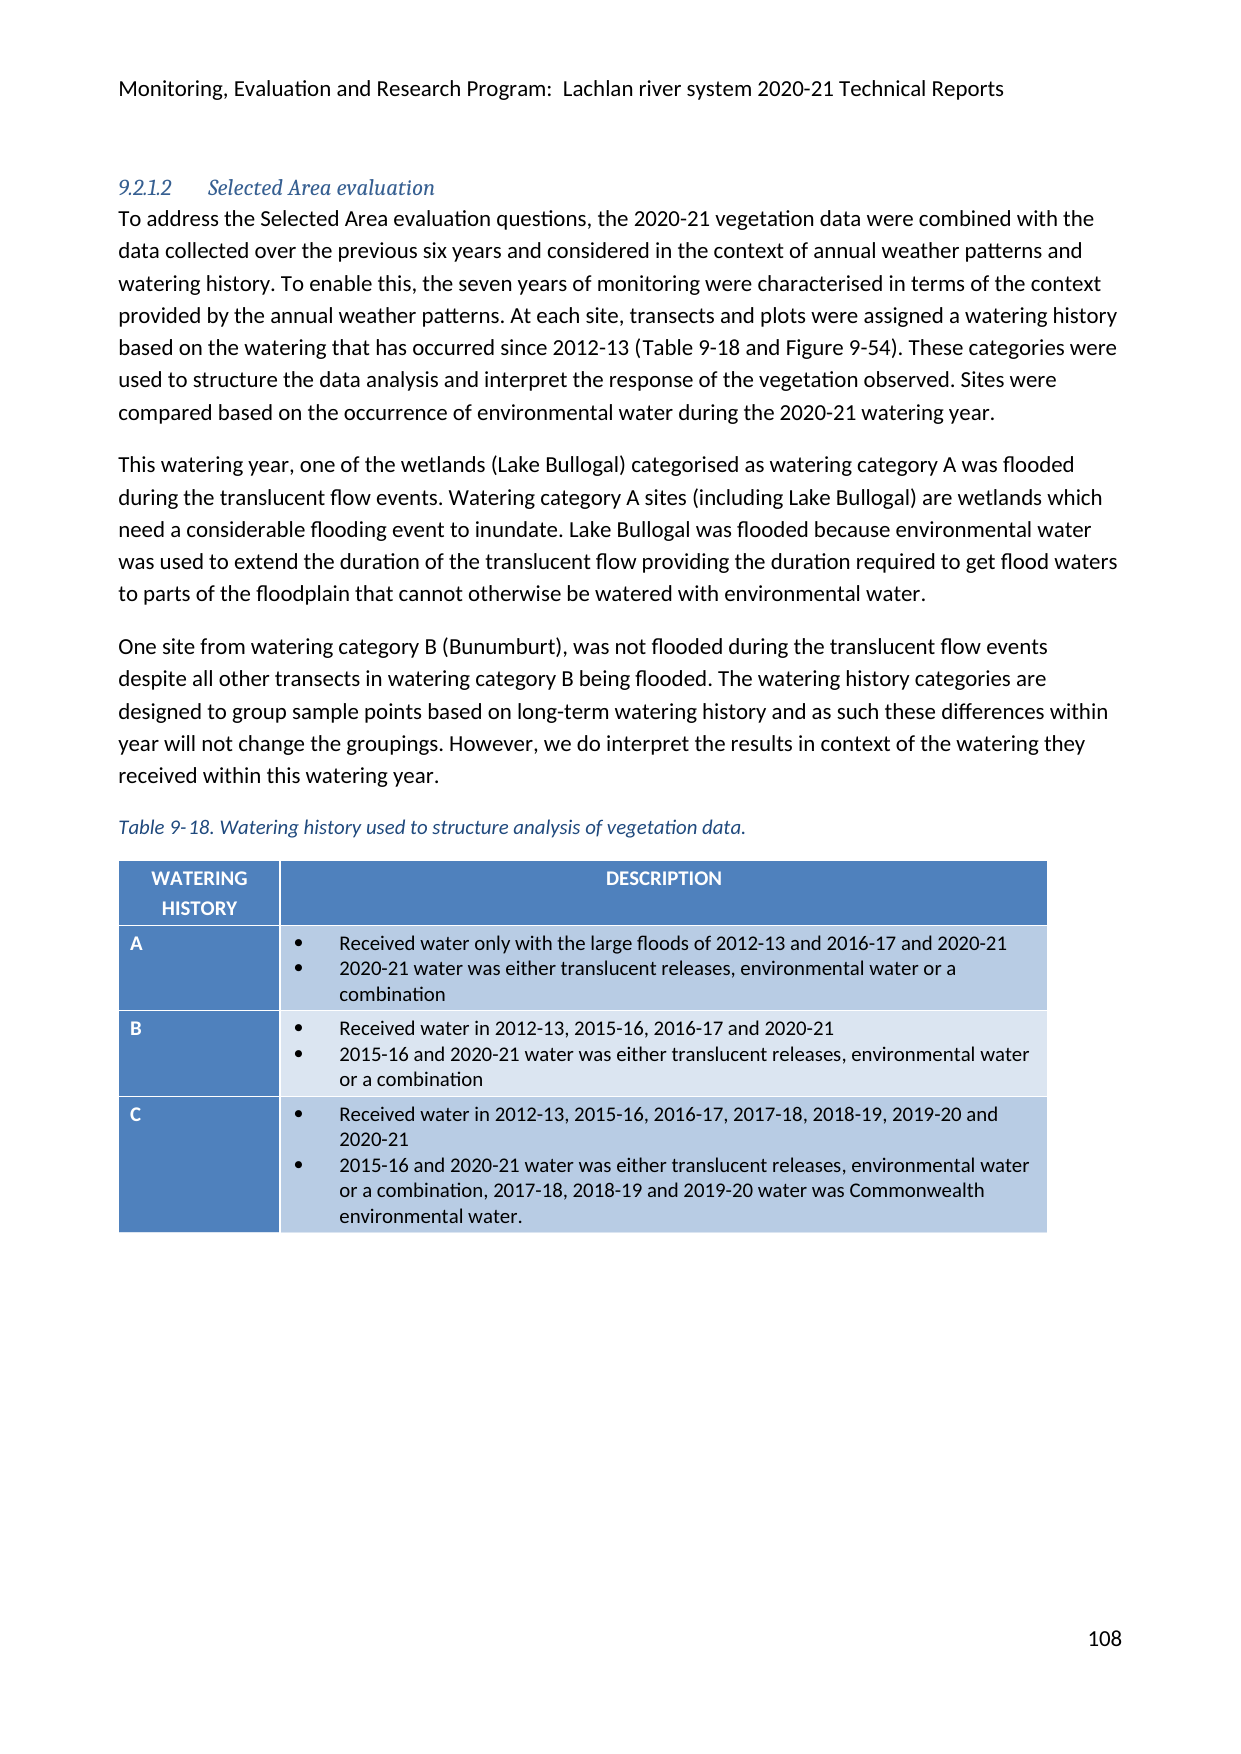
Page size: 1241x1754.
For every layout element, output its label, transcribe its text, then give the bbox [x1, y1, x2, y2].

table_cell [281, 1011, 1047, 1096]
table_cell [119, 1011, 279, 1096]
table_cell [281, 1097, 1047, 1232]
text One site from watering category B (Bunumburt), was not flooded during the translucent flow events despite all other transects in watering category B being flooded. The watering history categories are designed to group sample points based on long-term watering history and as such these differences within year will not change the groupings. However, we do interpret the results in context of the watering they received within this watering year. [118, 632, 1122, 789]
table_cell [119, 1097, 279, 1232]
subtitle Selected Area evaluation [118, 174, 1122, 201]
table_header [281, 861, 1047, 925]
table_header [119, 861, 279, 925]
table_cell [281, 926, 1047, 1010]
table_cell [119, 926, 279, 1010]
text This watering year, one of the wetlands (Lake Bullogal) categorised as watering category A was flooded during the translucent flow events. Watering category A sites (including Lake Bullogal) are wetlands which need a considerable flooding event to inundate. Lake Bullogal was flooded because environmental water was used to extend the duration of the translucent flow providing the duration required to get flood waters to parts of the floodplain that cannot otherwise be watered with environmental water. [118, 451, 1122, 607]
